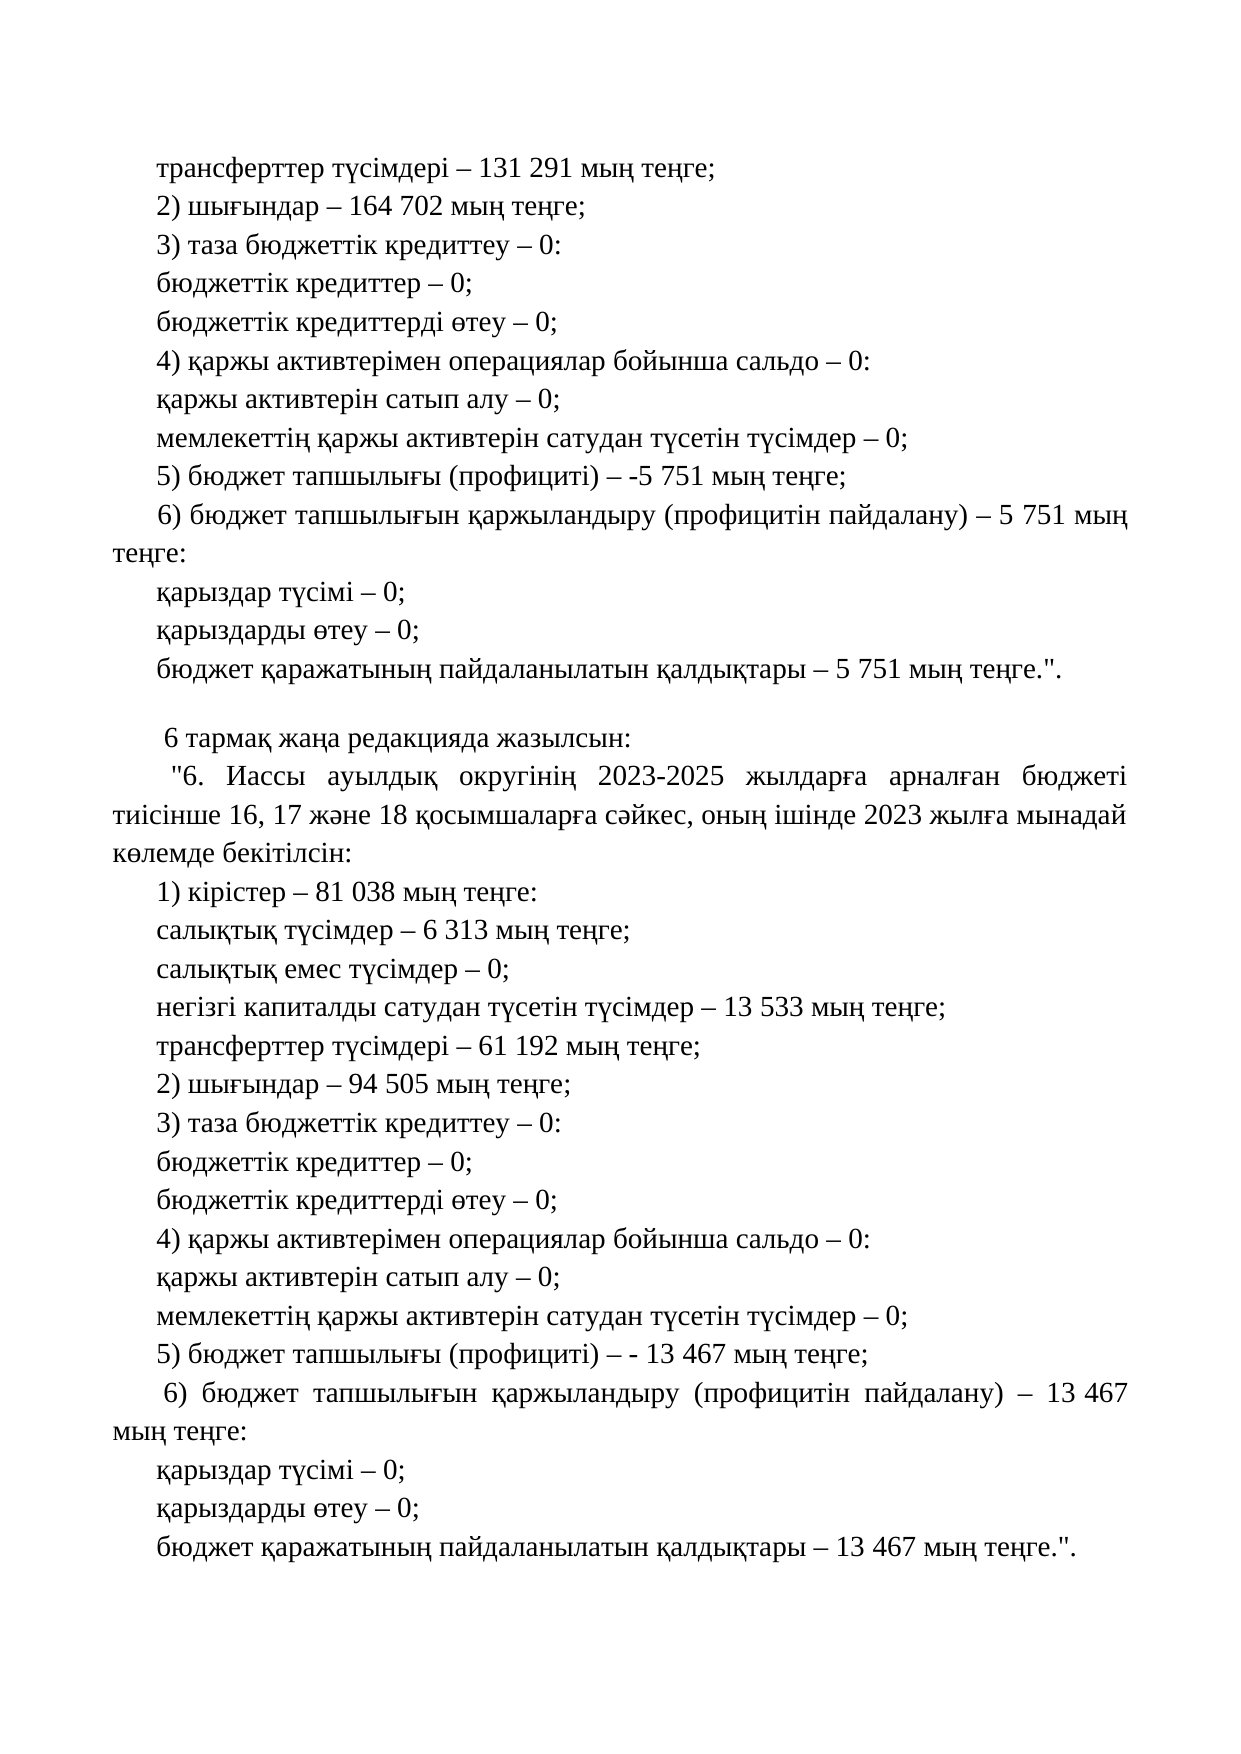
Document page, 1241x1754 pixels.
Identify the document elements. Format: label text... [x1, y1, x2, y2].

text бюджеттік кредиттер – 0; [112, 266, 1128, 299]
text бюджеттік кредиттерді өтеу – 0; [112, 1182, 1128, 1216]
text 6) бюджет тапшылығын қаржыландыру (профицитін пайдалану) – 13 467 мың теңге: [112, 1375, 1128, 1447]
text 3) таза бюджеттік кредиттеу – 0: [112, 1105, 1128, 1139]
text қаржы активтерін сатып алу – 0; [112, 1259, 1128, 1293]
text "6. Иассы ауылдық округінің 2023-2025 жылдарға арналған бюджеті тиісінше 16, 17 және 18 қосымшаларға сәйкес, оның ішінде 2023 жылға мынадай көлемде бекітілсін: [112, 758, 1128, 869]
text қарыздар түсімі – 0; [112, 574, 1128, 607]
text қарыздарды өтеу – 0; [112, 1491, 1128, 1524]
text салықтық емес түсімдер – 0; [112, 951, 1128, 984]
text бюджет қаражатының пайдаланылатын қалдықтары – 5 751 мың теңге.". [112, 651, 1128, 684]
text мемлекеттің қаржы активтерін сатудан түсетін түсімдер – 0; [112, 420, 1128, 453]
text 6 тармақ жаңа редакцияда жазылсын: [112, 720, 1128, 753]
text негізгі капиталды сатудан түсетін түсімдер – 13 533 мың теңге; [112, 989, 1128, 1023]
text мемлекеттің қаржы активтерін сатудан түсетін түсімдер – 0; [112, 1298, 1128, 1331]
text бюджеттік кредиттер – 0; [112, 1144, 1128, 1177]
text трансферттер түсімдері – 61 192 мың теңге; [112, 1028, 1128, 1062]
text 5) бюджет тапшылығы (профициті) – - 13 467 мың теңге; [112, 1336, 1128, 1370]
text қарыздар түсімі – 0; [112, 1452, 1128, 1486]
text 1) кірістер – 81 038 мың теңге: [112, 874, 1128, 907]
text қарыздарды өтеу – 0; [112, 612, 1128, 646]
text 6) бюджет тапшылығын қаржыландыру (профицитін пайдалану) – 5 751 мың теңге: [112, 497, 1128, 569]
text 2) шығындар – 94 505 мың теңге; [112, 1067, 1128, 1100]
text 4) қаржы активтерімен операциялар бойынша сальдо – 0: [112, 343, 1128, 376]
text бюджет қаражатының пайдаланылатын қалдықтары – 13 467 мың теңге.". [112, 1529, 1128, 1563]
text бюджеттік кредиттерді өтеу – 0; [112, 304, 1128, 338]
text қаржы активтерін сатып алу – 0; [112, 381, 1128, 415]
text 4) қаржы активтерімен операциялар бойынша сальдо – 0: [112, 1221, 1128, 1254]
text трансферттер түсімдері – 131 291 мың теңге; [112, 150, 1128, 183]
text 3) таза бюджеттік кредиттеу – 0: [112, 227, 1128, 261]
text 5) бюджет тапшылығы (профициті) – -5 751 мың теңге; [112, 458, 1128, 492]
text 2) шығындар – 164 702 мың теңге; [112, 188, 1128, 222]
text салықтық түсімдер – 6 313 мың теңге; [112, 912, 1128, 946]
